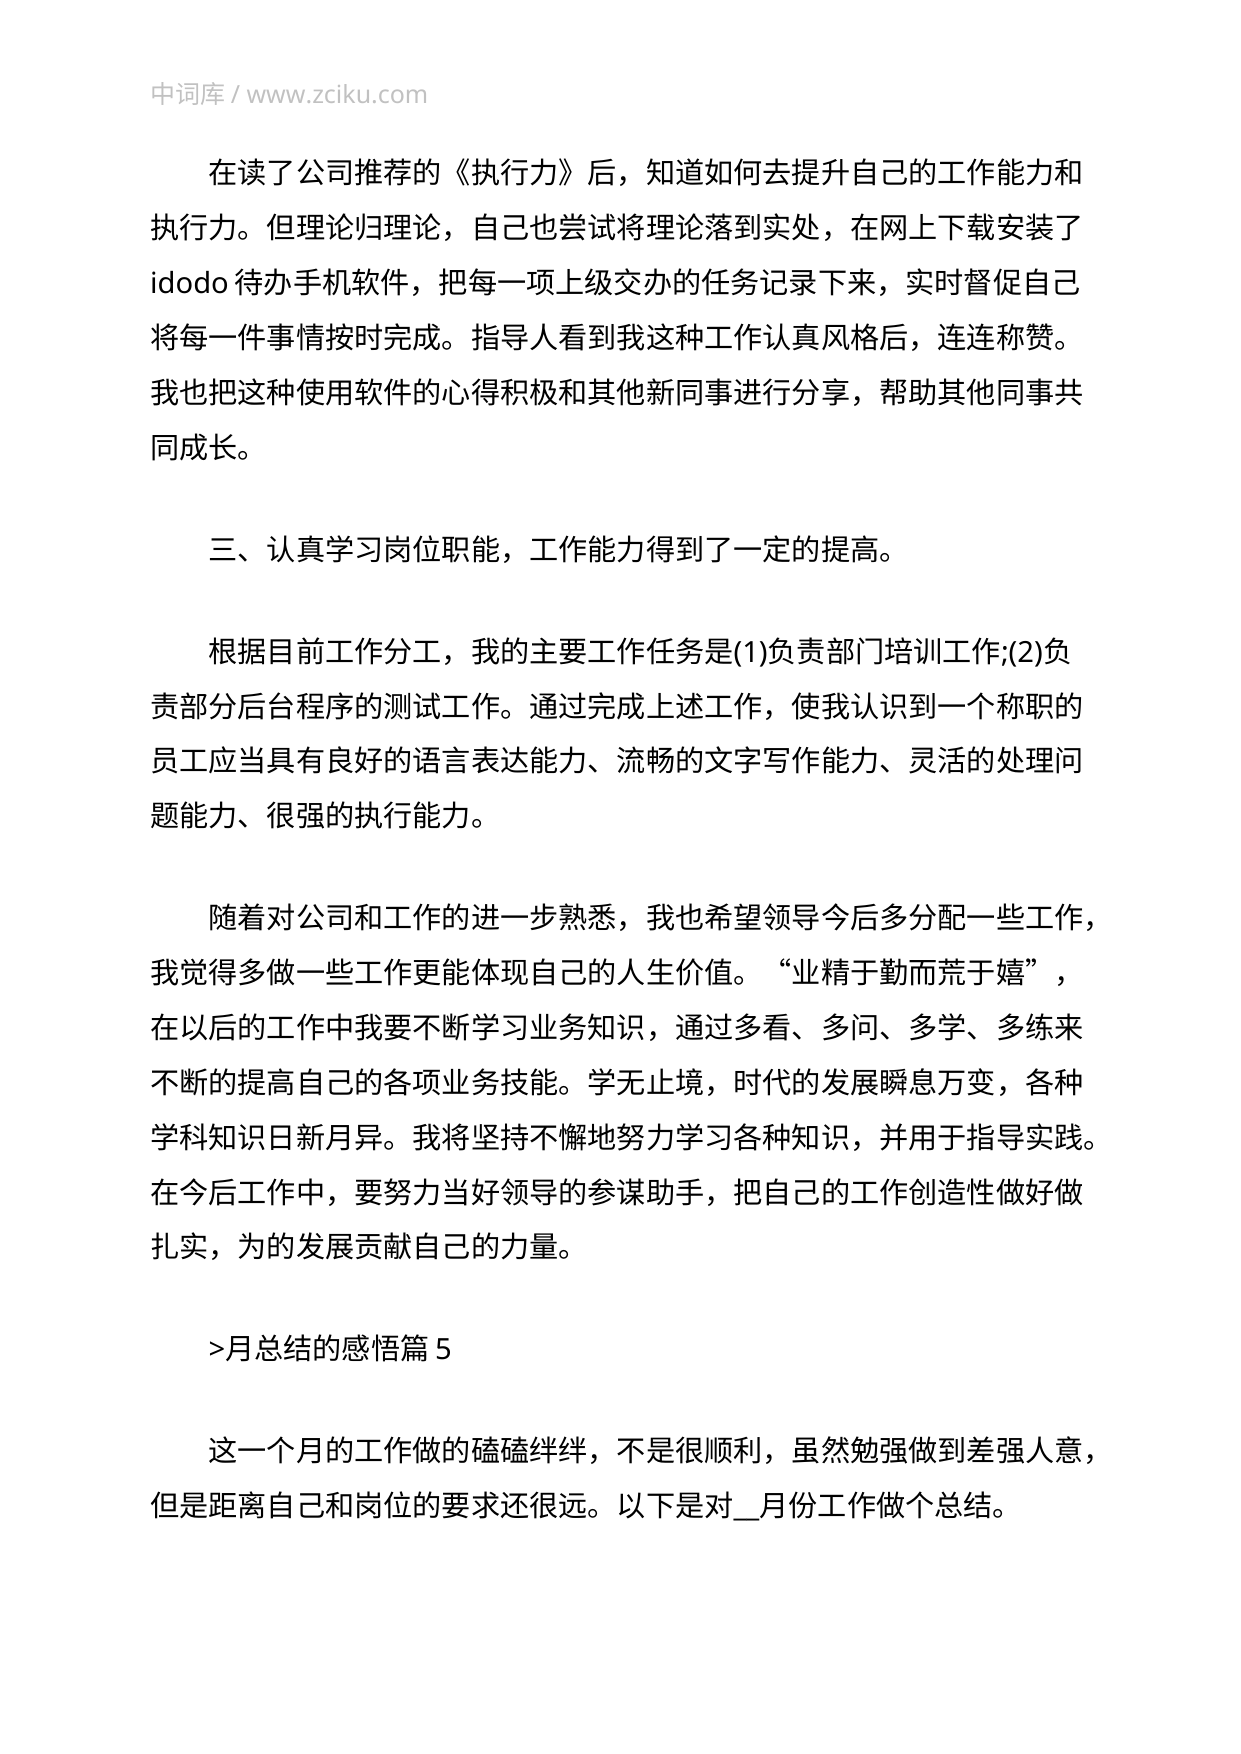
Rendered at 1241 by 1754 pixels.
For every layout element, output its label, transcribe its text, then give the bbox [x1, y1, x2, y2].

text 在读了公司推荐的《执行力》后，知道如何去提升自己的工作能力和执行力。但理论归理论，自己也尝试将理论落到实处，在网上下载安装了idodo待办手机软件，把每一项上级交办的任务记录下来，实时督促自己将每一件事情按时完成。指导人看到我这种工作认真风格后，连连称赞。我也把这种使用软件的心得积极和其他新同事进行分享，帮助其他同事共同成长。 [150, 150, 1090, 467]
text 随着对公司和工作的进一步熟悉，我也希望领导今后多分配一些工作，我觉得多做一些工作更能体现自己的人生价值。“业精于勤而荒于嬉”，在以后的工作中我要不断学习业务知识，通过多看、多问、多学、多练来不断的提高自己的各项业务技能。学无止境，时代的发展瞬息万变，各种学科知识日新月异。我将坚持不懈地努力学习各种知识，并用于指导实践。在今后工作中，要努力当好领导的参谋助手，把自己的工作创造性做好做扎实，为的发展贡献自己的力量。 [150, 895, 1090, 1266]
text 三、认真学习岗位职能，工作能力得到了一定的提高。 [150, 526, 1090, 569]
text 根据目前工作分工，我的主要工作任务是(1)负责部门培训工作;(2)负责部分后台程序的测试工作。通过完成上述工作，使我认识到一个称职的员工应当具有良好的语言表达能力、流畅的文字写作能力、灵活的处理问题能力、很强的执行能力。 [150, 628, 1090, 835]
text >月总结的感悟篇5 [150, 1326, 1090, 1368]
text 这一个月的工作做的磕磕绊绊，不是很顺利，虽然勉强做到差强人意，但是距离自己和岗位的要求还很远。以下是对__月份工作做个总结。 [150, 1428, 1090, 1525]
